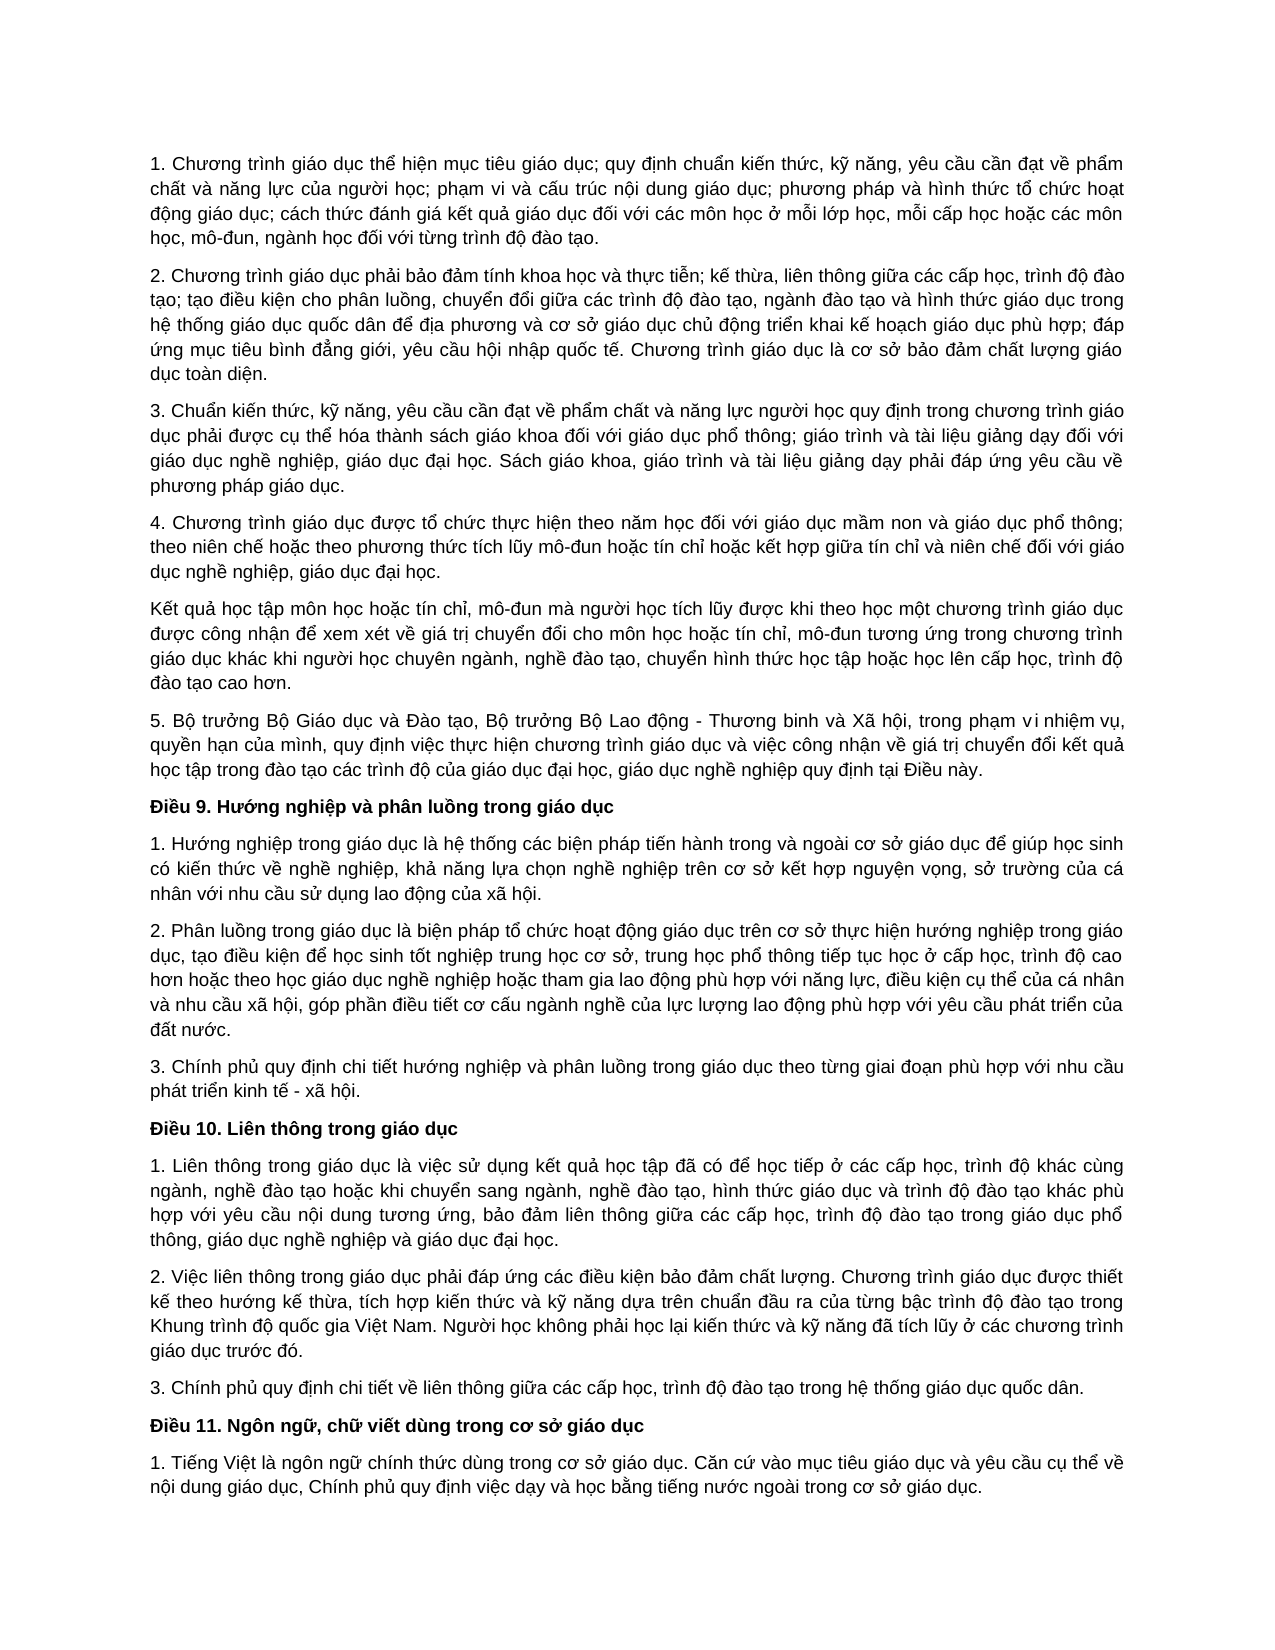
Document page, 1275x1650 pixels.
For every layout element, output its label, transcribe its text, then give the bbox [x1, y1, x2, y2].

text 1. Chương trình giáo dục thể hiện mục tiêu giáo dục; quy định chuẩn kiến thức, kỹ năng, yêu cầu cần đạt về phẩm chất và năng lực của người học; phạm vi và cấu trúc nội dung giáo dục; phương pháp và hình thức tổ chức hoạt động giáo dục; cách thức đánh giá kết quả giáo dục đối với các môn học ở mỗi lớp học, mỗi cấp học hoặc các môn học, mô-đun, ngành học đối với từng trình độ đào tạo. [150, 150, 1125, 249]
text 1. Tiếng Việt là ngôn ngữ chính thức dùng trong cơ sở giáo dục. Căn cứ vào mục tiêu giáo dục và yêu cầu cụ thể về nội dung giáo dục, Chính phủ quy định việc dạy và học bằng tiếng nước ngoài trong cơ sở giáo dục. [150, 1448, 1125, 1498]
text 1. Hướng nghiệp trong giáo dục là hệ thống các biện pháp tiến hành trong và ngoài cơ sở giáo dục để giúp học sinh có kiến thức về nghề nghiệp, khả năng lựa chọn nghề nghiệp trên cơ sở kết hợp nguyện vọng, sở trường của cá nhân với nhu cầu sử dụng lao động của xã hội. [150, 830, 1125, 904]
text 3. Chính phủ quy định chi tiết về liên thông giữa các cấp học, trình độ đào tạo trong hệ thống giáo dục quốc dân. [150, 1374, 1125, 1399]
text Điều 9. Hướng nghiệp và phân luồng trong giáo dục [150, 793, 1125, 817]
text 4. Chương trình giáo dục được tổ chức thực hiện theo năm học đối với giáo dục mầm non và giáo dục phổ thông; theo niên chế hoặc theo phương thức tích lũy mô-đun hoặc tín chỉ hoặc kết hợp giữa tín chỉ và niên chế đối với giáo dục nghề nghiệp, giáo dục đại học. [150, 508, 1125, 582]
text 2. Chương trình giáo dục phải bảo đảm tính khoa học và thực tiễn; kế thừa, liên thông giữa các cấp học, trình độ đào tạo; tạo điều kiện cho phân luồng, chuyển đổi giữa các trình độ đào tạo, ngành đào tạo và hình thức giáo dục trong hệ thống giáo dục quốc dân để địa phương và cơ sở giáo dục chủ động triển khai kế hoạch giáo dục phù hợp; đáp ứng mục tiêu bình đẳng giới, yêu cầu hội nhập quốc tế. Chương trình giáo dục là cơ sở bảo đảm chất lượng giáo dục toàn diện. [150, 261, 1125, 385]
text 2. Việc liên thông trong giáo dục phải đáp ứng các điều kiện bảo đảm chất lượng. Chương trình giáo dục được thiết kế theo hướng kế thừa, tích hợp kiến thức và kỹ năng dựa trên chuẩn đầu ra của từng bậc trình độ đào tạo trong Khung trình độ quốc gia Việt Nam. Người học không phải học lại kiến thức và kỹ năng đã tích lũy ở các chương trình giáo dục trước đó. [150, 1263, 1125, 1362]
text 2. Phân luồng trong giáo dục là biện pháp tổ chức hoạt động giáo dục trên cơ sở thực hiện hướng nghiệp trong giáo dục, tạo điều kiện để học sinh tốt nghiệp trung học cơ sở, trung học phổ thông tiếp tục học ở cấp học, trình độ cao hơn hoặc theo học giáo dục nghề nghiệp hoặc tham gia lao động phù hợp với năng lực, điều kiện cụ thể của cá nhân và nhu cầu xã hội, góp phần điều tiết cơ cấu ngành nghề của lực lượng lao động phù hợp với yêu cầu phát triển của đất nước. [150, 917, 1125, 1040]
text 3. Chuẩn kiến thức, kỹ năng, yêu cầu cần đạt về phẩm chất và năng lực người học quy định trong chương trình giáo dục phải được cụ thể hóa thành sách giáo khoa đối với giáo dục phổ thông; giáo trình và tài liệu giảng dạy đối với giáo dục nghề nghiệp, giáo dục đại học. Sách giáo khoa, giáo trình và tài liệu giảng dạy phải đáp ứng yêu cầu về phương pháp giáo dục. [150, 397, 1125, 496]
text 5. Bộ trưởng Bộ Giáo dục và Đào tạo, Bộ trưởng Bộ Lao động - Thương binh và Xã hội, trong phạm vi nhiệm vụ, quyền hạn của mình, quy định việc thực hiện chương trình giáo dục và việc công nhận về giá trị chuyển đổi kết quả học tập trong đào tạo các trình độ của giáo dục đại học, giáo dục nghề nghiệp quy định tại Điều này. [150, 706, 1125, 780]
text Kết quả học tập môn học hoặc tín chỉ, mô-đun mà người học tích lũy được khi theo học một chương trình giáo dục được công nhận để xem xét về giá trị chuyển đổi cho môn học hoặc tín chỉ, mô-đun tương ứng trong chương trình giáo dục khác khi người học chuyên ngành, nghề đào tạo, chuyển hình thức học tập hoặc học lên cấp học, trình độ đào tạo cao hơn. [150, 595, 1125, 694]
text 1. Liên thông trong giáo dục là việc sử dụng kết quả học tập đã có để học tiếp ở các cấp học, trình độ khác cùng ngành, nghề đào tạo hoặc khi chuyển sang ngành, nghề đào tạo, hình thức giáo dục và trình độ đào tạo khác phù hợp với yêu cầu nội dung tương ứng, bảo đảm liên thông giữa các cấp học, trình độ đào tạo trong giáo dục phổ thông, giáo dục nghề nghiệp và giáo dục đại học. [150, 1152, 1125, 1250]
text Điều 10. Liên thông trong giáo dục [150, 1114, 1125, 1139]
text 3. Chính phủ quy định chi tiết hướng nghiệp và phân luồng trong giáo dục theo từng giai đoạn phù hợp với nhu cầu phát triển kinh tế - xã hội. [150, 1052, 1125, 1102]
text Điều 11. Ngôn ngữ, chữ viết dùng trong cơ sở giáo dục [150, 1411, 1125, 1436]
